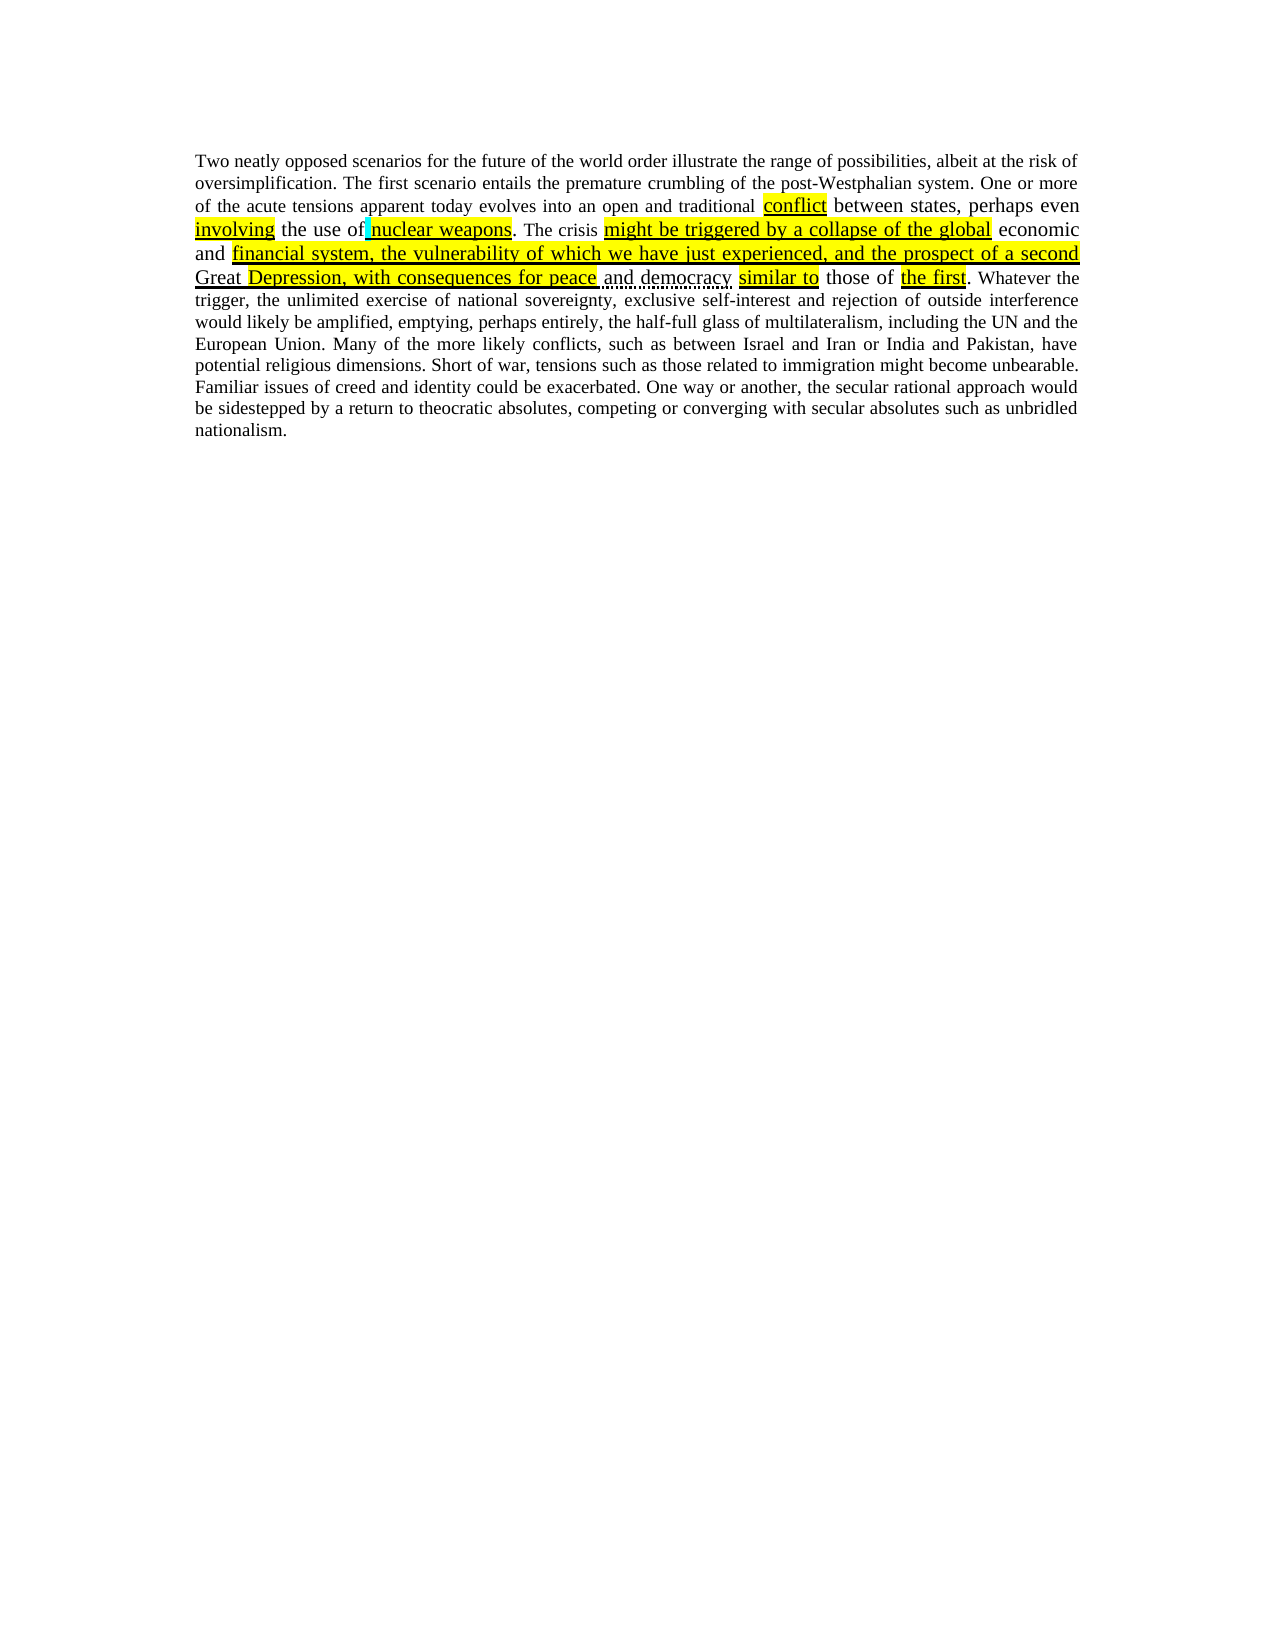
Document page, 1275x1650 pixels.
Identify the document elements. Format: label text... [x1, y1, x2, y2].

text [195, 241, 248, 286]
text Two neatly opposed scenarios for the future of the world order illustrate the range of possibilities, albeit at the risk of oversimplification. The first scenario entails the premature crumbling of the post-Westphalian system. One or more of the acute tensions apparent today evolves into an open and traditional conflict between states, perhaps even involving the use of nuclear weapons. The crisis might be triggered by a collapse of the global economic and financial system, the vulnerability of which we have just experienced, and the prospect of a second Great Depression, with consequences for peace and democracy similar to those of the first. Whatever the trigger, the unlimited exercise of national sovereignty, exclusive self-interest and rejection of outside interference would likely be amplified, emptying, perhaps entirely, the half-full glass of multilateralism, including the UN and the European Union. Many of the more likely conflicts, such as between Israel and Iran or India and Pakistan, have potential religious dimensions. Short of war, tensions such as those related to immigration might become unbearable. Familiar issues of creed and identity could be exacerbated. One way or another, the secular rational approach would be sidestepped by a return to theocratic absolutes, competing or converging with secular absolutes such as unbridled nationalism. [195, 265, 1080, 440]
